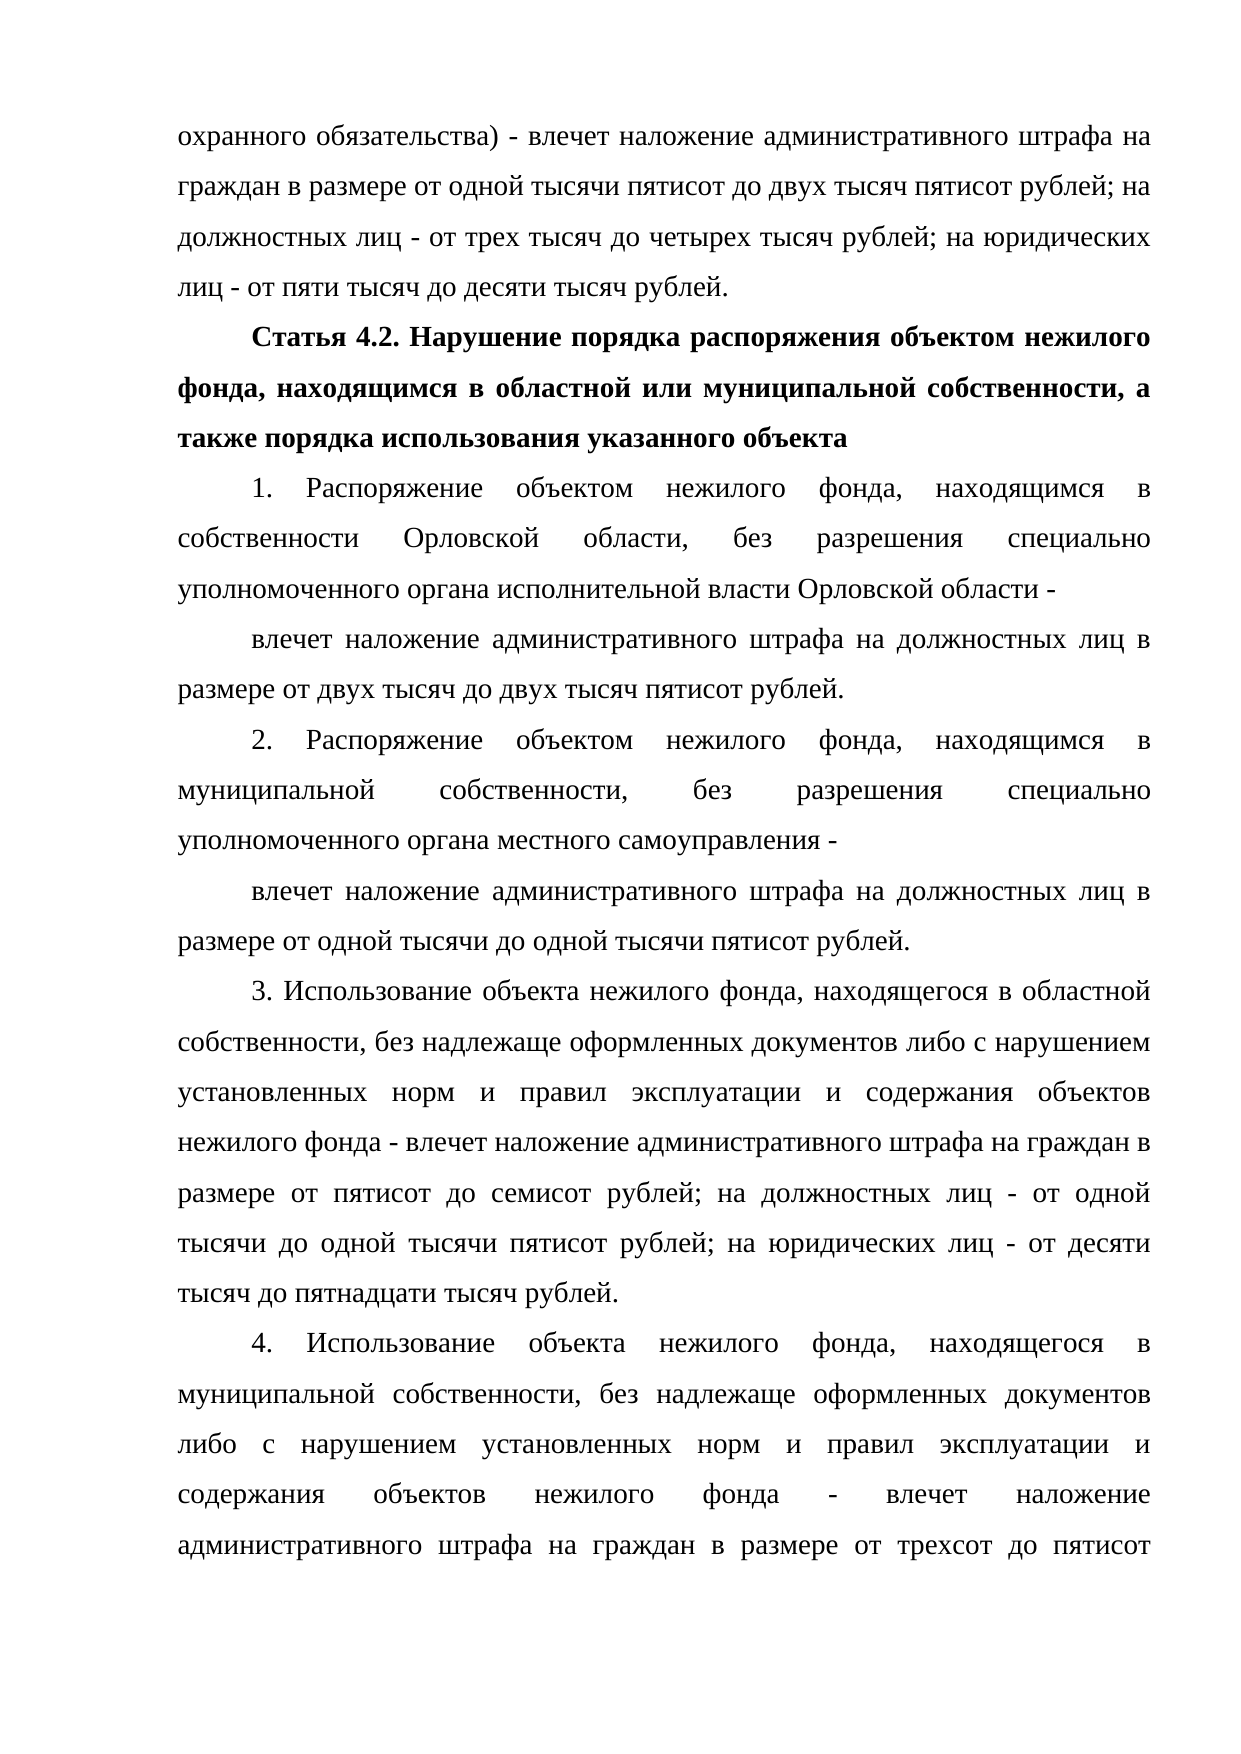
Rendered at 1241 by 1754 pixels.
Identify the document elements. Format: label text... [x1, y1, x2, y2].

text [177, 118, 1152, 303]
text 1. Распоряжение объектом нежилого фонда, находящимся в собственности Орловской области, без разрешения специально уполномоченного органа исполнительной власти Орловской области - [177, 470, 1152, 604]
text 3. Использование объекта нежилого фонда, находящегося в областной собственности, без надлежаще оформленных документов либо с нарушением установленных норм и правил эксплуатации и содержания объектов нежилого фонда - влечет наложение административного штрафа на граждан в размере от пятисот до семисот рублей; на должностных лиц - от одной тысячи до одной тысячи пятисот рублей; на юридических лиц - от десяти тысяч до пятнадцати тысяч рублей. [177, 973, 1152, 1309]
text влечет наложение административного штрафа на должностных лиц в размере от двух тысяч до двух тысяч пятисот рублей. [177, 621, 1152, 705]
text 2. Распоряжение объектом нежилого фонда, находящимся в муниципальной собственности, без разрешения специально уполномоченного органа местного самоуправления - [177, 722, 1152, 856]
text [177, 1326, 1152, 1560]
text Статья 4.2. Нарушение порядка распоряжения объектом нежилого фонда, находящимся в областной или муниципальной собственности, а также порядка использования указанного объекта [177, 319, 1152, 453]
text влечет наложение административного штрафа на должностных лиц в размере от одной тысячи до одной тысячи пятисот рублей. [177, 873, 1152, 957]
